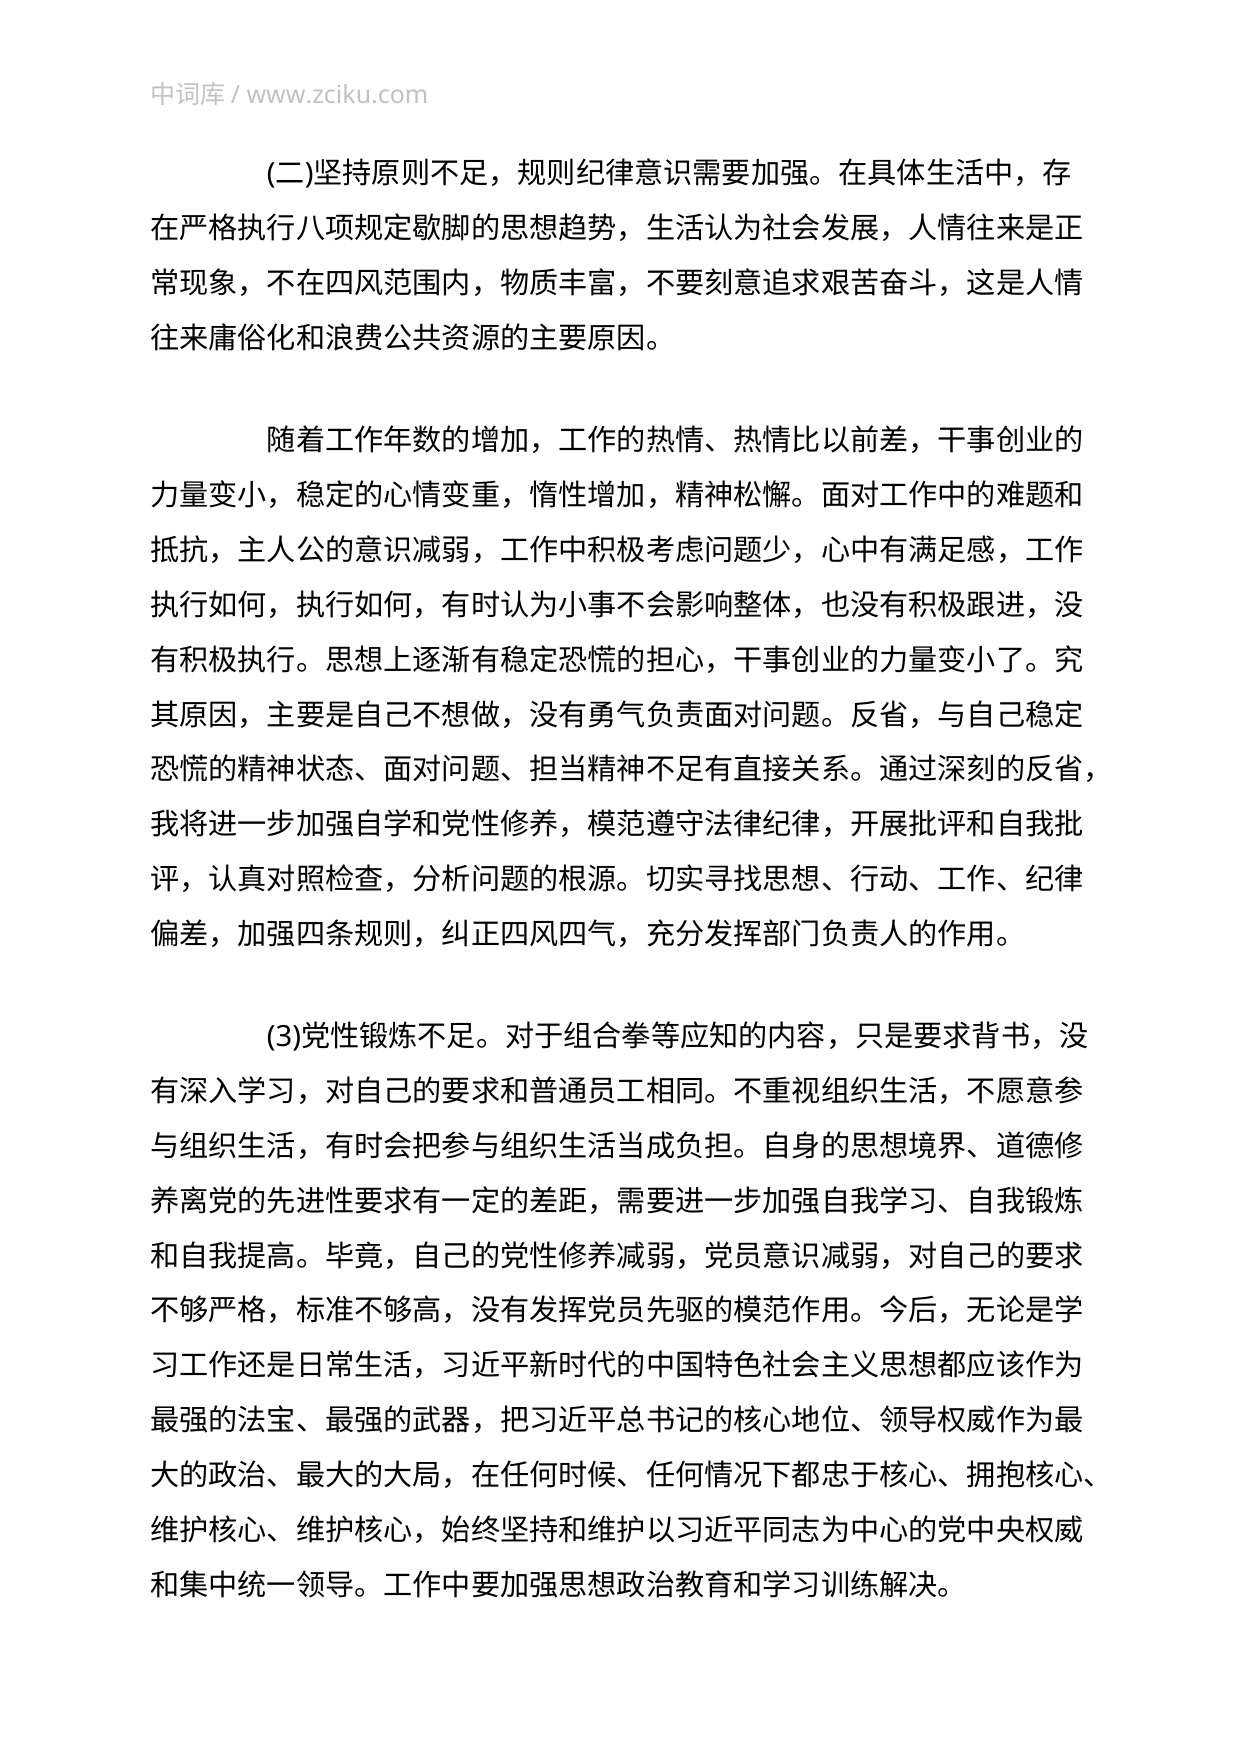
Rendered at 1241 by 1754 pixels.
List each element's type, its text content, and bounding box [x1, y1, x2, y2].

text (3)党性锻炼不足。对于组合拳等应知的内容，只是要求背书，没有深入学习，对自己的要求和普通员工相同。不重视组织生活，不愿意参与组织生活，有时会把参与组织生活当成负担。自身的思想境界、道德修养离党的先进性要求有一定的差距，需要进一步加强自我学习、自我锻炼和自我提高。毕竟，自己的党性修养减弱，党员意识减弱，对自己的要求不够严格，标准不够高，没有发挥党员先驱的模范作用。今后，无论是学习工作还是日常生活，习近平新时代的中国特色社会主义思想都应该作为最强的法宝、最强的武器，把习近平总书记的核心地位、领导权威作为最大的政治、最大的大局，在任何时候、任何情况下都忠于核心、拥抱核心、维护核心、维护核心，始终坚持和维护以习近平同志为中心的党中央权威和集中统一领导。工作中要加强思想政治教育和学习训练解决。 [150, 1012, 1090, 1604]
text 随着工作年数的增加，工作的热情、热情比以前差，干事创业的力量变小，稳定的心情变重，惰性增加，精神松懈。面对工作中的难题和抵抗，主人公的意识减弱，工作中积极考虑问题少，心中有满足感，工作执行如何，执行如何，有时认为小事不会影响整体，也没有积极跟进，没有积极执行。思想上逐渐有稳定恐慌的担心，干事创业的力量变小了。究其原因，主要是自己不想做，没有勇气负责面对问题。反省，与自己稳定恐慌的精神状态、面对问题、担当精神不足有直接关系。通过深刻的反省，我将进一步加强自学和党性修养，模范遵守法律纪律，开展批评和自我批评，认真对照检查，分析问题的根源。切实寻找思想、行动、工作、纪律偏差，加强四条规则，纠正四风四气，充分发挥部门负责人的作用。 [150, 417, 1090, 953]
text (二)坚持原则不足，规则纪律意识需要加强。在具体生活中，存在严格执行八项规定歇脚的思想趋势，生活认为社会发展，人情往来是正常现象，不在四风范围内，物质丰富，不要刻意追求艰苦奋斗，这是人情往来庸俗化和浪费公共资源的主要原因。 [150, 150, 1090, 357]
